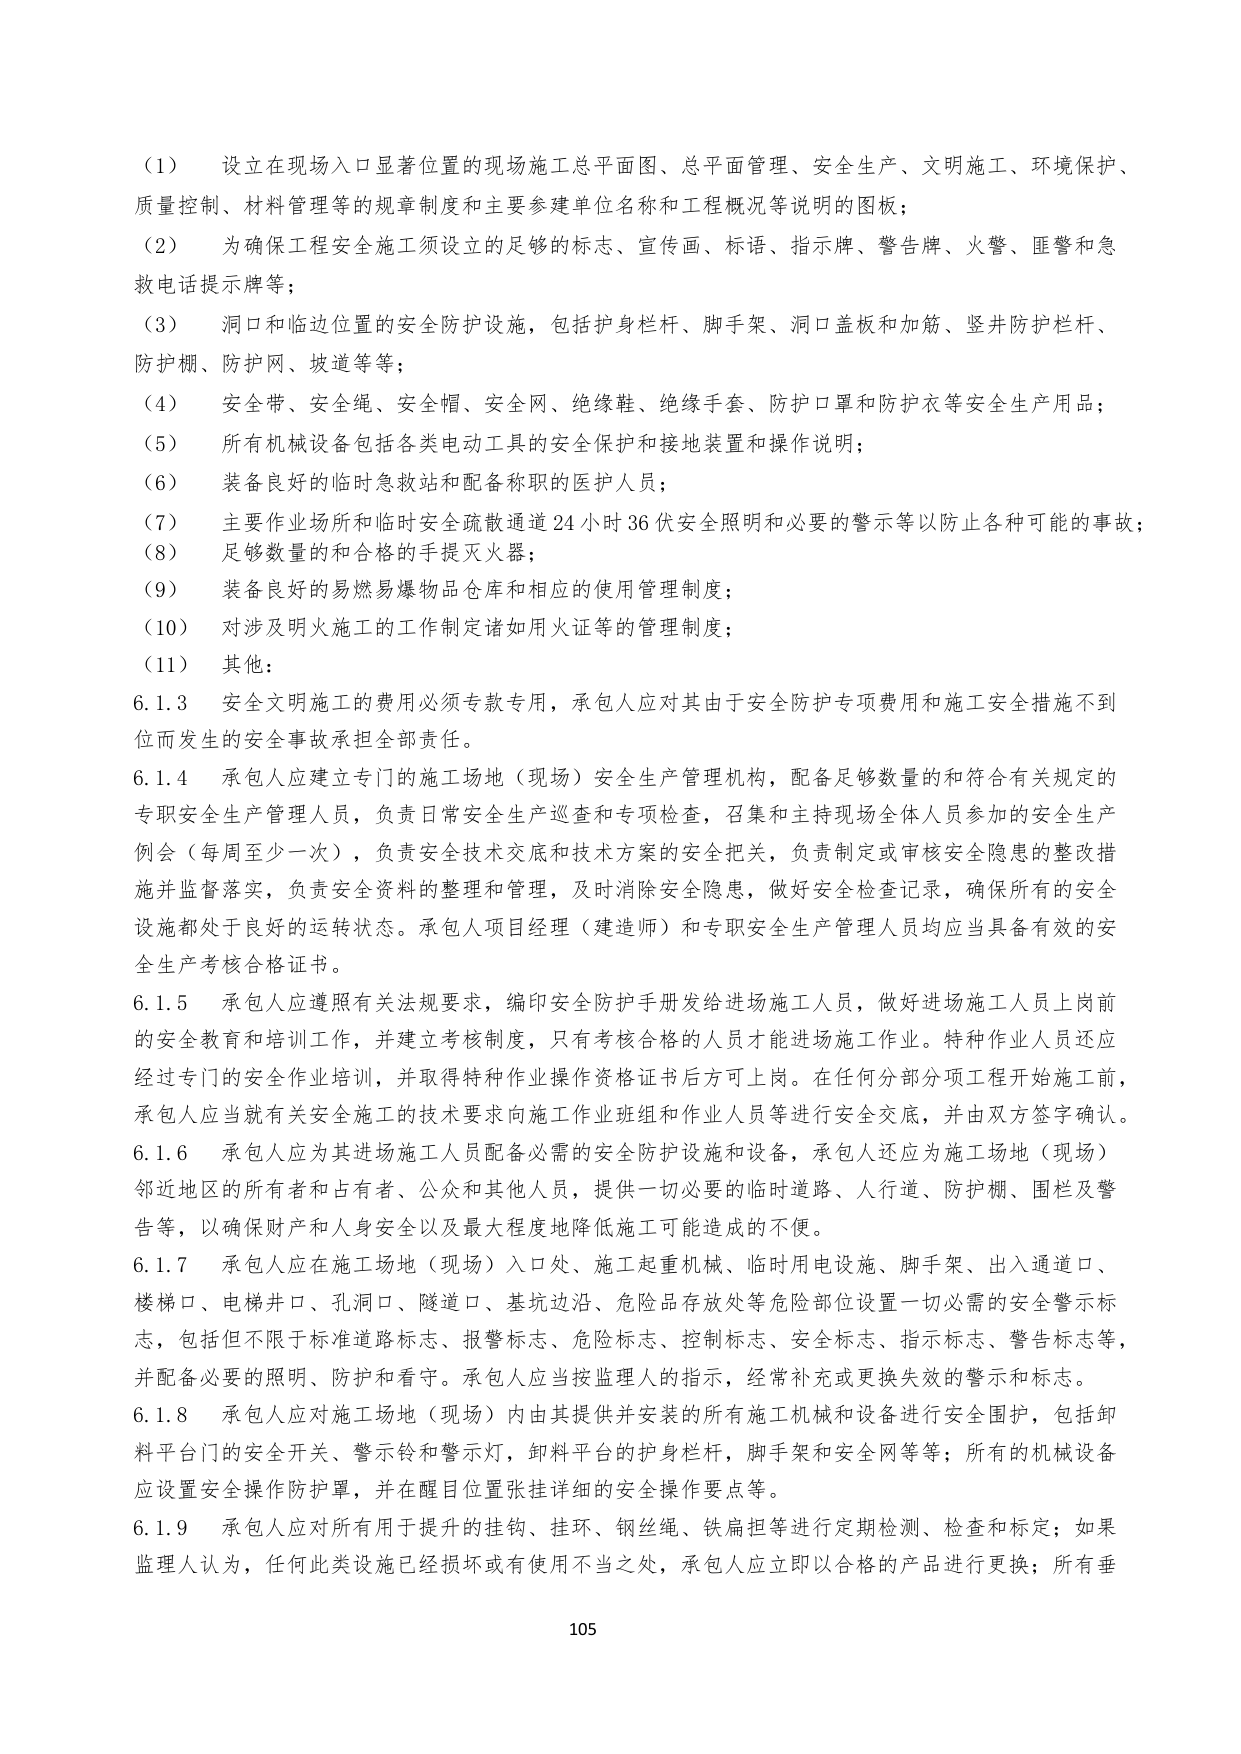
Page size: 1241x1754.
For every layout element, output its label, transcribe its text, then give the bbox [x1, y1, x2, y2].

text （1） 设立在现场入口显著位置的现场施工总平面图、总平面管理、安全生产、文明施工、环境保护、质量控制、材料管理等的规章制度和主要参建单位名称和工程概况等说明的图板； [133, 142, 1137, 221]
text （7） 主要作业场所和临时安全疏散通道24小时36伏安全照明和必要的警示等以防止各种可能的事故； [133, 498, 1137, 538]
text （6） 装备良好的临时急救站和配备称职的医护人员； [133, 459, 1137, 498]
text （4） 安全带、安全绳、安全帽、安全网、绝缘鞋、绝缘手套、防护口罩和防护衣等安全生产用品； [133, 380, 1137, 419]
text （2） 为确保工程安全施工须设立的足够的标志、宣传画、标语、指示牌、警告牌、火警、匪警和急救电话提示牌等； [133, 221, 1137, 301]
text （10） 对涉及明火施工的工作制定诸如用火证等的管理制度； [133, 613, 1137, 638]
text （5） 所有机械设备包括各类电动工具的安全保护和接地装置和操作说明； [133, 419, 1137, 459]
text （9） 装备良好的易燃易爆物品仓库和相应的使用管理制度； [133, 576, 1137, 601]
text 6.1.7 承包人应在施工场地（现场）入口处、施工起重机械、临时用电设施、脚手架、出入通道口、楼梯口、电梯井口、孔洞口、隧道口、基坑边沿、危险品存放处等危险部位设置一切必需的安全警示标志，包括但不限于标准道路标志、报警标志、危险标志、控制标志、安全标志、指示标志、警告标志等，并配备必要的照明、防护和看守。承包人应当按监理人的指示，经常补充或更换失效的警示和标志。 [133, 1251, 1137, 1388]
text 6.1.6 承包人应为其进场施工人员配备必需的安全防护设施和设备，承包人还应为施工场地（现场）邻近地区的所有者和占有者、公众和其他人员，提供一切必要的临时道路、人行道、防护棚、围栏及警告等，以确保财产和人身安全以及最大程度地降低施工可能造成的不便。 [133, 1138, 1137, 1238]
text （11） 其他： [133, 651, 1137, 676]
text （8） 足够数量的和合格的手提灭火器； [133, 538, 1137, 563]
text 6.1.4 承包人应建立专门的施工场地（现场）安全生产管理机构，配备足够数量的和符合有关规定的专职安全生产管理人员，负责日常安全生产巡查和专项检查，召集和主持现场全体人员参加的安全生产例会（每周至少一次），负责安全技术交底和技术方案的安全把关，负责制定或审核安全隐患的整改措施并监督落实，负责安全资料的整理和管理，及时消除安全隐患，做好安全检查记录，确保所有的安全设施都处于良好的运转状态。承包人项目经理（建造师）和专职安全生产管理人员均应当具备有效的安全生产考核合格证书。 [133, 763, 1137, 976]
text 6.1.5 承包人应遵照有关法规要求，编印安全防护手册发给进场施工人员，做好进场施工人员上岗前的安全教育和培训工作，并建立考核制度，只有考核合格的人员才能进场施工作业。特种作业人员还应经过专门的安全作业培训，并取得特种作业操作资格证书后方可上岗。在任何分部分项工程开始施工前，承包人应当就有关安全施工的技术要求向施工作业班组和作业人员等进行安全交底，并由双方签字确认。 [133, 988, 1137, 1126]
text （3） 洞口和临边位置的安全防护设施，包括护身栏杆、脚手架、洞口盖板和加筋、竖井防护栏杆、防护棚、防护网、坡道等等； [133, 301, 1137, 380]
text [133, 1513, 1137, 1576]
text 6.1.8 承包人应对施工场地（现场）内由其提供并安装的所有施工机械和设备进行安全围护，包括卸料平台门的安全开关、警示铃和警示灯，卸料平台的护身栏杆，脚手架和安全网等等；所有的机械设备应设置安全操作防护罩，并在醒目位置张挂详细的安全操作要点等。 [133, 1401, 1137, 1501]
text 6.1.3 安全文明施工的费用必须专款专用，承包人应对其由于安全防护专项费用和施工安全措施不到位而发生的安全事故承担全部责任。 [133, 688, 1137, 751]
